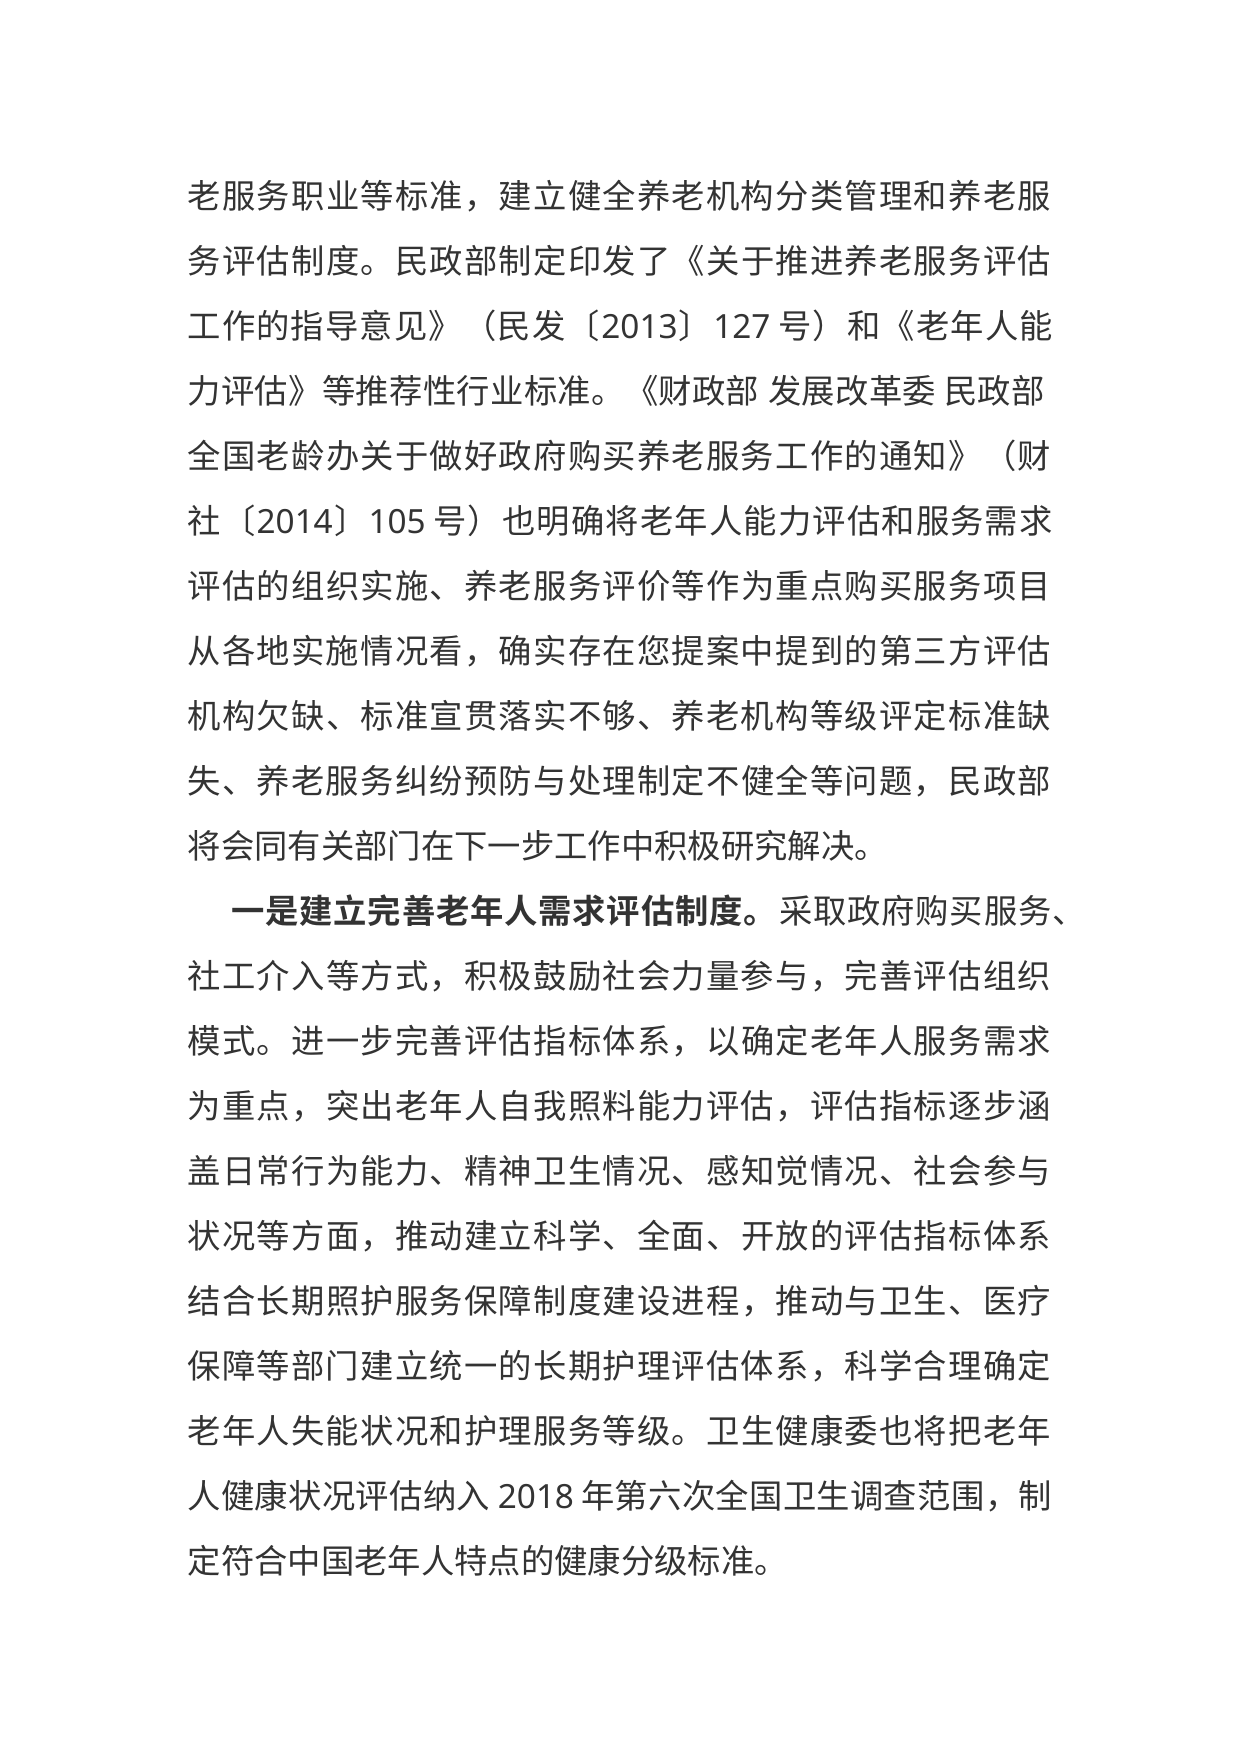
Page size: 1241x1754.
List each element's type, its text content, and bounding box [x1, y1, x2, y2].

text 一是建立完善老年人需求评估制度。采取政府购买服务、社工介入等方式，积极鼓励社会力量参与，完善评估组织模式。进一步完善评估指标体系，以确定老年人服务需求为重点，突出老年人自我照料能力评估，评估指标逐步涵盖日常行为能力、精神卫生情况、感知觉情况、社会参与状况等方面，推动建立科学、全面、开放的评估指标体系。结合长期照护服务保障制度建设进程，推动与卫生、医疗保障等部门建立统一的长期护理评估体系，科学合理确定老年人失能状况和护理服务等级。卫生健康委也将把老年人健康状况评估纳入2018年第六次全国卫生调查范围，制定符合中国老年人特点的健康分级标准。 [187, 877, 1053, 1592]
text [187, 162, 1053, 877]
